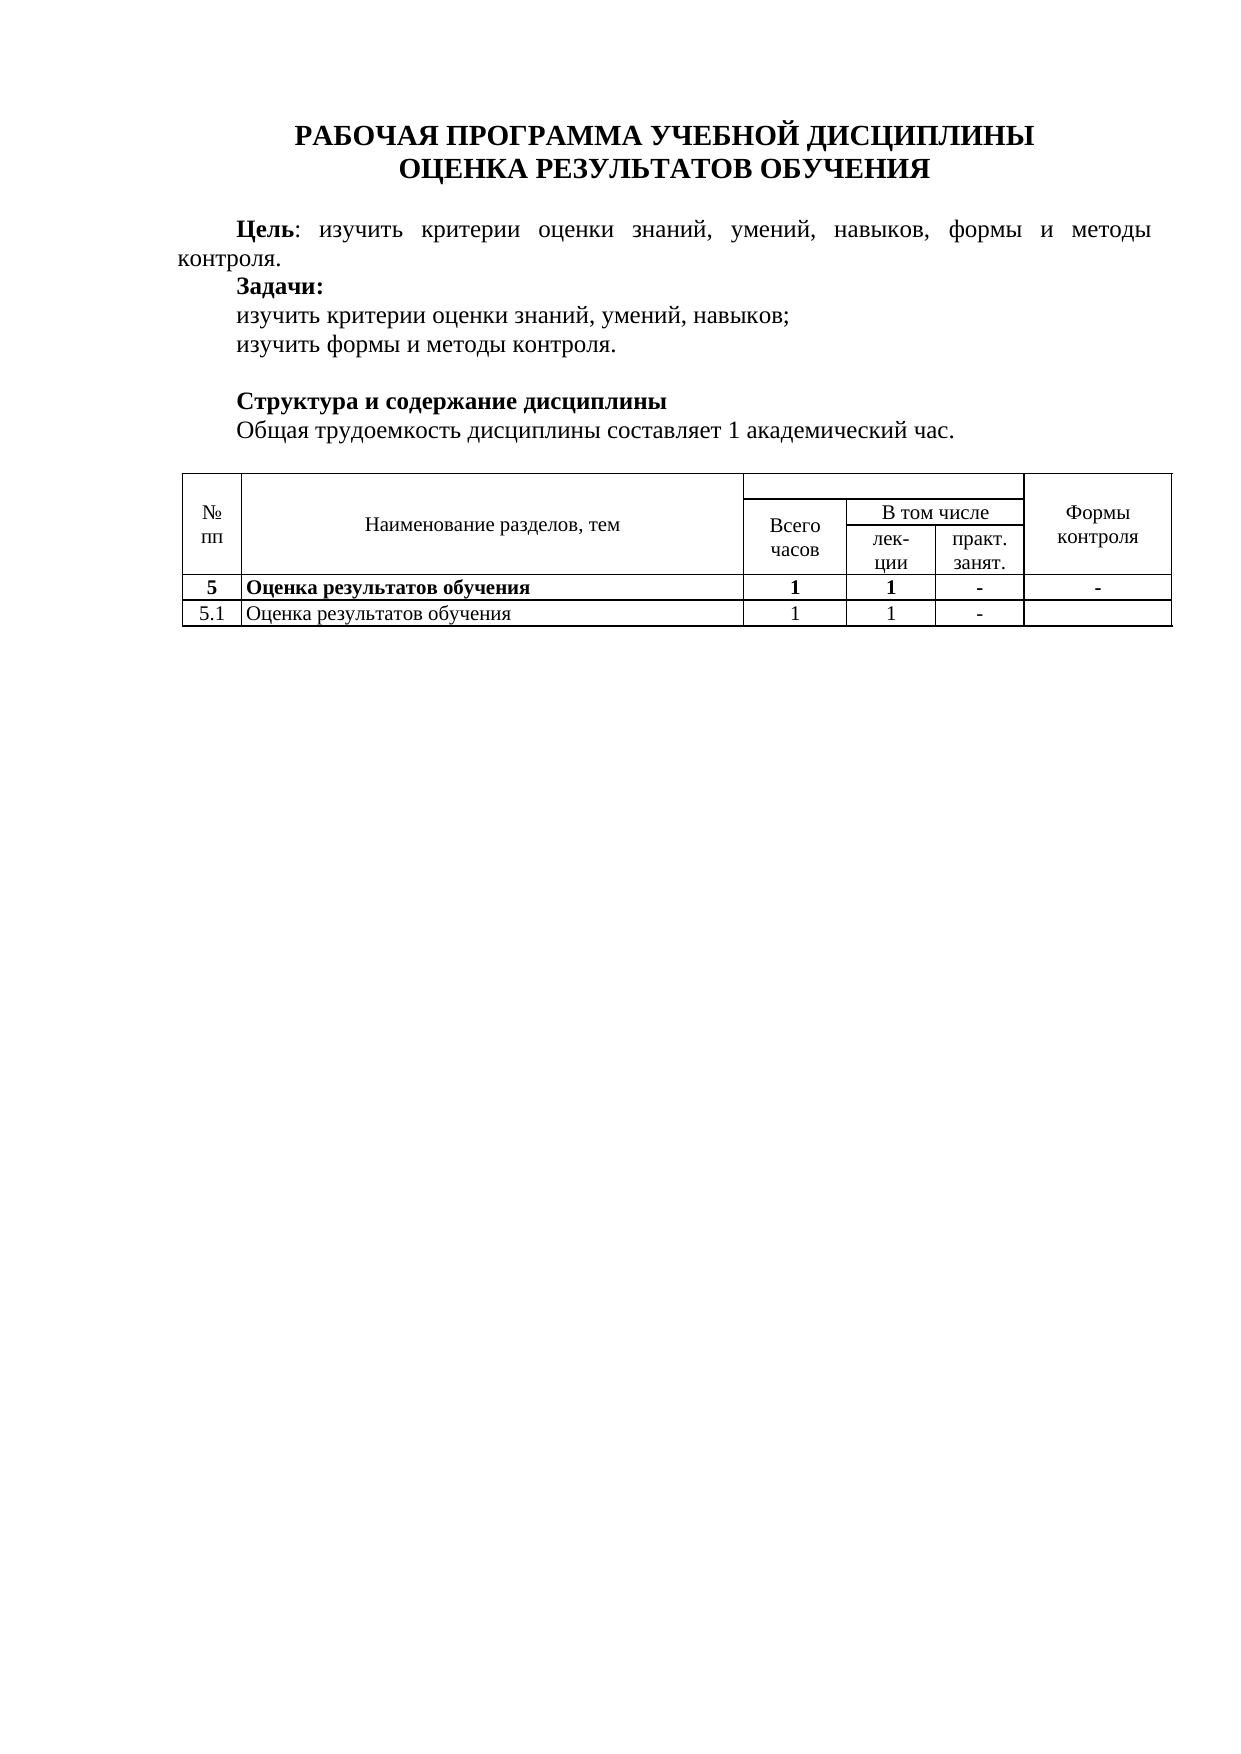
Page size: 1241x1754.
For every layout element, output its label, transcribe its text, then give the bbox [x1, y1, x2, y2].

table_header Наименование разделов, тем [242, 474, 743, 574]
table_cell [1025, 601, 1171, 625]
table_cell 1 [847, 601, 935, 625]
text Цель: изучить критерии оценки знаний, умений, навыков, формы и методы контроля. [177, 214, 1152, 271]
table_cell практ. занят. [936, 526, 1023, 574]
table_header [744, 474, 1023, 498]
text Общая трудоемкость дисциплины составляет 1 академический час. [177, 415, 1152, 444]
text изучить критерии оценки знаний, умений, навыков; [207, 300, 1152, 329]
table_cell 1 [847, 575, 935, 599]
text ОЦЕНКА РЕЗУЛЬТАТОВ ОБУЧЕНИЯ [177, 152, 1152, 185]
table_header № пп [183, 474, 241, 574]
table_cell Оценка результатов обучения [242, 575, 743, 599]
table_cell лек- ции [847, 526, 935, 574]
table_cell 5 [183, 575, 241, 599]
table_cell - [936, 601, 1023, 625]
table_header Формы контроля [1025, 474, 1171, 574]
table_cell 1 [744, 575, 846, 599]
table_cell - [936, 575, 1023, 599]
table_cell 1 [744, 601, 846, 625]
table_cell - [1025, 575, 1171, 599]
table_cell Всего часов [744, 500, 846, 574]
table_cell В том числе [847, 500, 1023, 524]
text Задачи: [177, 271, 1152, 300]
table_cell 5.1 [183, 601, 241, 625]
table_cell Оценка результатов обучения [242, 601, 743, 625]
text РАБОЧАЯ ПРОГРАММА УЧЕБНОЙ ДИСЦИПЛИНЫ [177, 118, 1152, 152]
text Структура и содержание дисциплины [177, 386, 1152, 415]
text изучить формы и методы контроля. [177, 329, 1152, 358]
